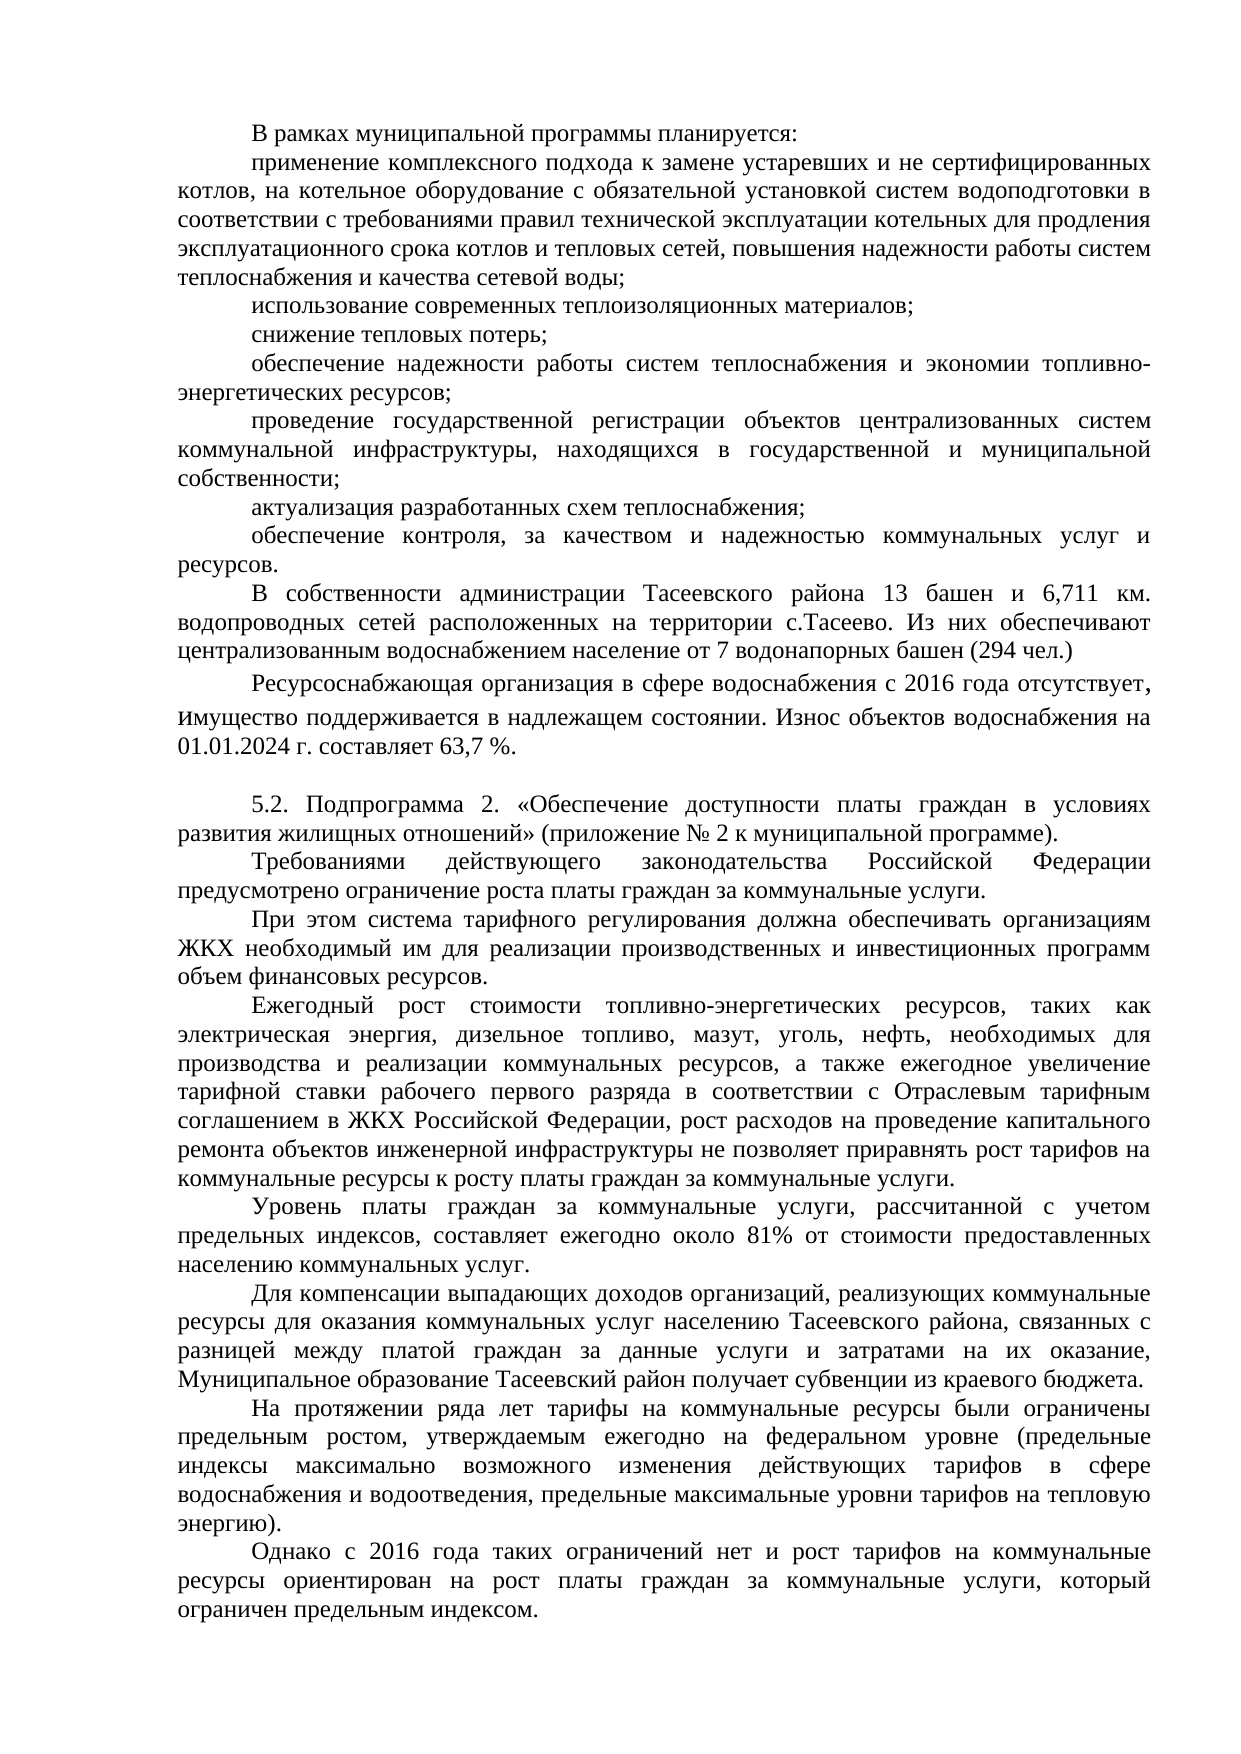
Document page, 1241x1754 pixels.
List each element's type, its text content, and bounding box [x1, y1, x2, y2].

text В рамках муниципальной программы планируется: [177, 118, 1152, 147]
text 5.2. Подпрограмма 2. «Обеспечение доступности платы граждан в условиях развития жилищных отношений» (приложение № 2 к муниципальной программе). [177, 789, 1152, 846]
text В собственности администрации Тасеевского района 13 башен и 6,711 км. водопроводных сетей расположенных на территории с.Тасеево. Из них обеспечивают централизованным водоснабжением население от 7 водонапорных башен (294 чел.) [177, 578, 1152, 664]
text Для компенсации выпадающих доходов организаций, реализующих коммунальные ресурсы для оказания коммунальных услуг населению Тасеевского района, связанных с разницей между платой граждан за данные услуги и затратами на их оказание, Муниципальное образование Тасеевский район получает субвенции из краевого бюджета. [177, 1278, 1152, 1393]
text использование современных теплоизоляционных материалов; [177, 291, 1152, 319]
text Требованиями действующего законодательства Российской Федерации предусмотрено ограничение роста платы граждан за коммунальные услуги. [177, 846, 1152, 904]
text Ресурсоснабжающая организация в сфере водоснабжения с 2016 года отсутствует, имущество поддерживается в надлежащем состоянии. Износ объектов водоснабжения на 01.01.2024 г. составляет 63,7 %. [177, 664, 1152, 760]
text применение комплексного подхода к замене устаревших и не сертифицированных котлов, на котельное оборудование с обязательной установкой систем водоподготовки в соответствии с требованиями правил технической эксплуатации котельных для продления эксплуатационного срока котлов и тепловых сетей, повышения надежности работы систем теплоснабжения и качества сетевой воды; [177, 147, 1152, 291]
text обеспечение контроля, за качеством и надежностью коммунальных услуг и ресурсов. [177, 521, 1152, 578]
text Уровень платы граждан за коммунальные услуги, рассчитанной с учетом предельных индексов, составляет ежегодно около 81% от стоимости предоставленных населению коммунальных услуг. [177, 1191, 1152, 1278]
text На протяжении ряда лет тарифы на коммунальные ресурсы были ограничены предельным ростом, утверждаемым ежегодно на федеральном уровне (предельные индексы максимально возможного изменения действующих тарифов в сфере водоснабжения и водоотведения, предельные максимальные уровни тарифов на тепловую энергию). [177, 1393, 1152, 1536]
text Однако с 2016 года таких ограничений нет и рост тарифов на коммунальные ресурсы ориентирован на рост платы граждан за коммунальные услуги, который ограничен предельным индексом. [177, 1536, 1152, 1623]
text Ежегодный рост стоимости топливно-энергетических ресурсов, таких как электрическая энергия, дизельное топливо, мазут, уголь, нефть, необходимых для производства и реализации коммунальных ресурсов, а также ежегодное увеличение тарифной ставки рабочего первого разряда в соответствии с Отраслевым тарифным соглашением в ЖКХ Российской Федерации, рост расходов на проведение капитального ремонта объектов инженерной инфраструктуры не позволяет приравнять рост тарифов на коммунальные ресурсы к росту платы граждан за коммунальные услуги. [177, 990, 1152, 1191]
text проведение государственной регистрации объектов централизованных систем коммунальной инфраструктуры, находящихся в государственной и муниципальной собственности; [177, 406, 1152, 492]
text актуализация разработанных схем теплоснабжения; [177, 492, 1152, 521]
text снижение тепловых потерь; [177, 319, 1152, 348]
text обеспечение надежности работы систем теплоснабжения и экономии топливно-энергетических ресурсов; [177, 348, 1152, 406]
text При этом система тарифного регулирования должна обеспечивать организациям ЖКХ необходимый им для реализации производственных и инвестиционных программ объем финансовых ресурсов. [177, 904, 1152, 990]
